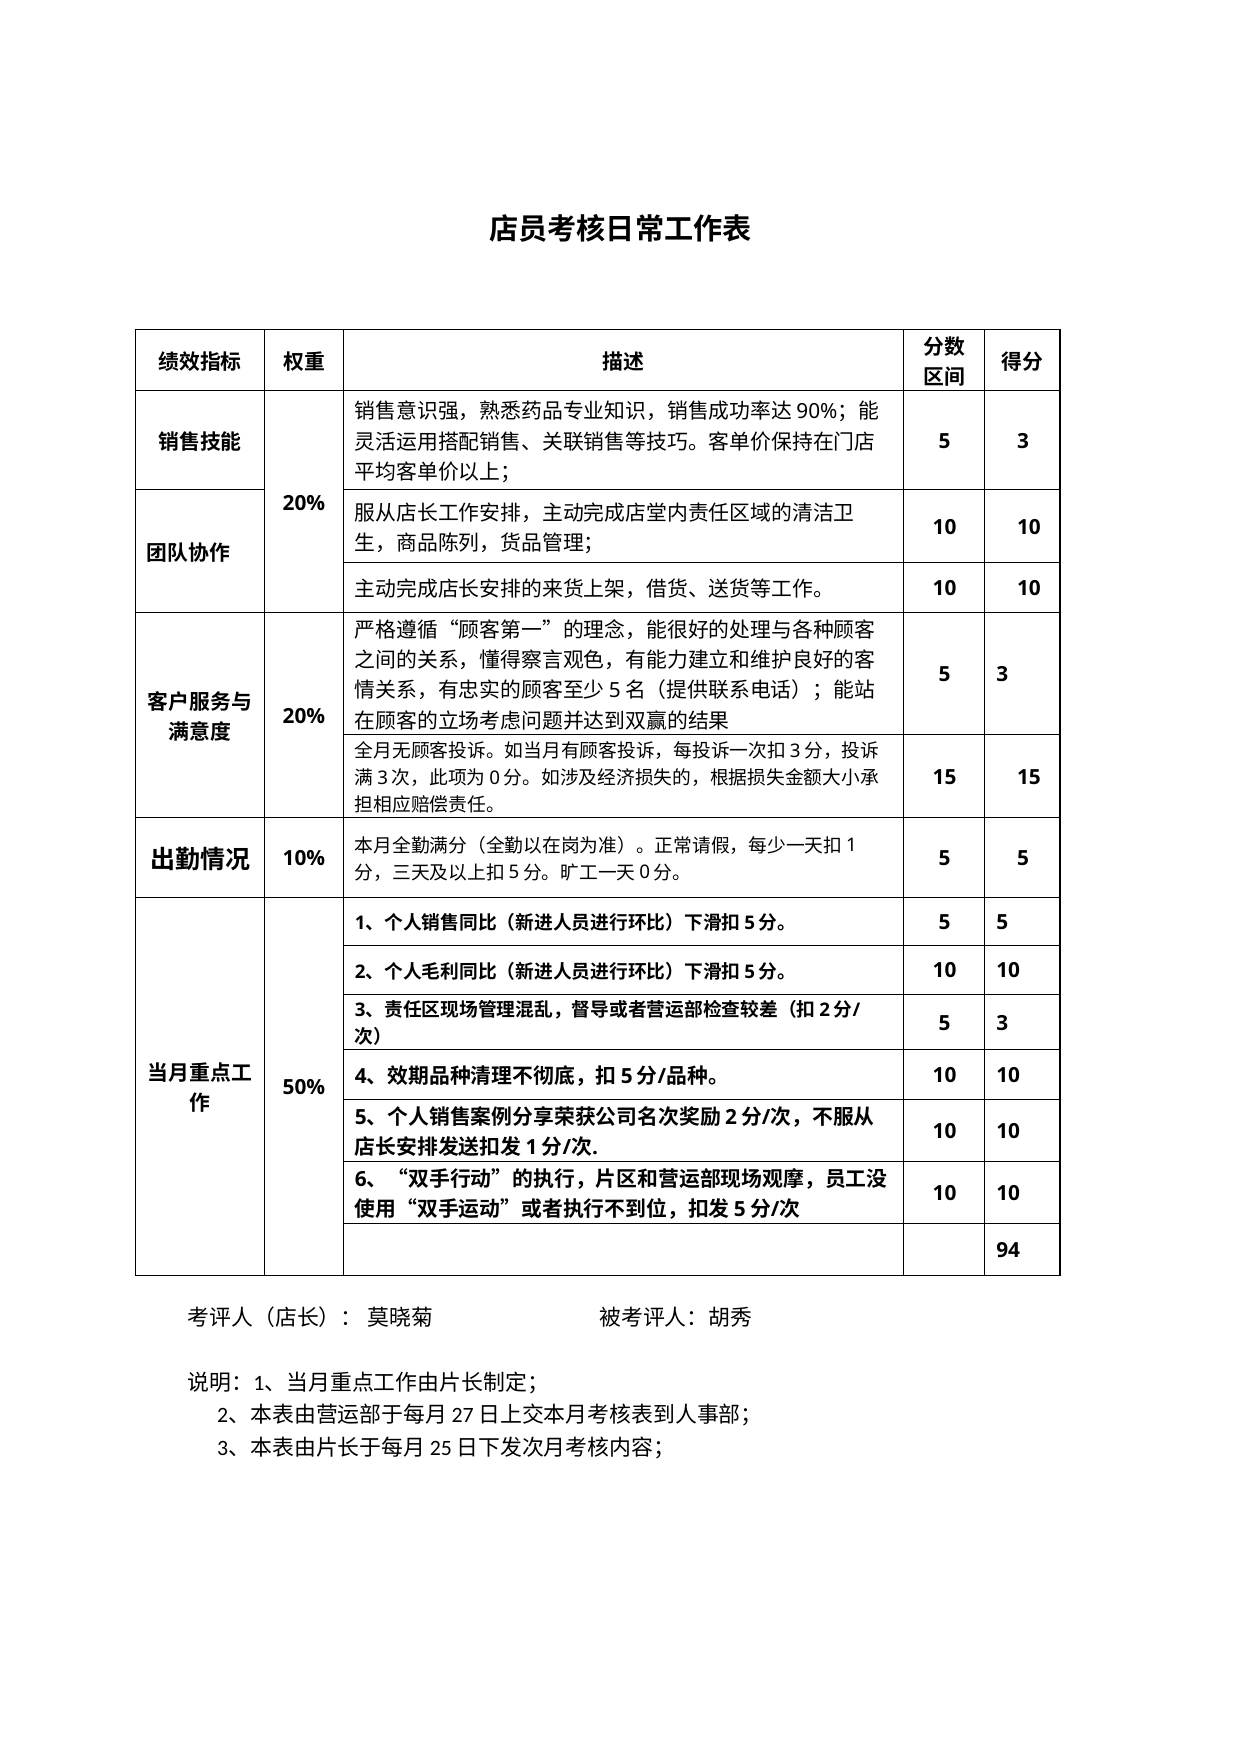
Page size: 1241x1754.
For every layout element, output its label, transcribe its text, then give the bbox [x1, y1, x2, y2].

table_cell 10 [985, 490, 1059, 562]
table_header 权重 [265, 330, 343, 390]
table_cell [344, 1224, 903, 1275]
table_cell 5 [904, 613, 984, 734]
table_cell 3 [985, 391, 1059, 489]
table_header 分数 区间 [904, 330, 984, 390]
table_cell 10 [985, 946, 1059, 994]
table_cell 客户服务与满意度 [136, 613, 264, 817]
table_header 得分 [985, 330, 1059, 390]
table_cell 全月无顾客投诉。如当月有顾客投诉，每投诉一次扣3分，投诉满3次，此项为0分。如涉及经济损失的，根据损失金额大小承担相应赔偿责任。 [344, 735, 903, 817]
table_cell 5 [985, 818, 1059, 897]
table_cell 3 [985, 995, 1059, 1049]
table_cell 销售意识强，熟悉药品专业知识，销售成功率达90%；能灵活运用搭配销售、关联销售等技巧。客单价保持在门店平均客单价以上； [344, 391, 903, 489]
text 说明：1、当月重点工作由片长制定； [187, 1364, 1053, 1397]
table_cell 15 [904, 735, 984, 817]
table_cell 20% [265, 391, 343, 612]
table_header 绩效指标 [136, 330, 264, 390]
table_cell 5 [904, 995, 984, 1049]
table_cell 10 [904, 1050, 984, 1099]
table_cell [904, 1224, 984, 1275]
table_cell 10 [985, 1050, 1059, 1099]
table_cell 4、效期品种清理不彻底，扣5分/品种。 [344, 1050, 903, 1099]
table_cell 10 [985, 563, 1059, 612]
table_header 描述 [344, 330, 903, 390]
table_cell 5 [985, 898, 1059, 945]
table_cell 2、个人毛利同比（新进人员进行环比）下滑扣5分。 [344, 946, 903, 994]
table_cell 10 [904, 563, 984, 612]
table_cell 10 [904, 1162, 984, 1222]
table_cell 10 [985, 1162, 1059, 1222]
table_cell 10 [904, 490, 984, 562]
table_cell 3 [985, 613, 1059, 734]
table_cell 本月全勤满分（全勤以在岗为准）。正常请假，每少一天扣1分，三天及以上扣5分。旷工一天0分。 [344, 818, 903, 897]
table_cell 3、责任区现场管理混乱，督导或者营运部检查较差（扣2分/次） [344, 995, 903, 1049]
text 考评人（店长）： 莫晓菊 被考评人：胡秀 [187, 1276, 1053, 1332]
text 3、本表由片长于每月25日下发次月考核内容； [187, 1429, 1053, 1462]
table_cell 6、“双手行动”的执行，片区和营运部现场观摩，员工没使用“双手运动”或者执行不到位，扣发5分/次 [344, 1162, 903, 1222]
table_cell 50% [265, 898, 343, 1275]
text 2、本表由营运部于每月27日上交本月考核表到人事部； [187, 1397, 1053, 1429]
table_cell 销售技能 [136, 391, 264, 489]
table_cell 10 [985, 1100, 1059, 1161]
table_cell 5 [904, 391, 984, 489]
table_cell 10% [265, 818, 343, 897]
table_cell 10 [904, 1100, 984, 1161]
table_cell 1、个人销售同比（新进人员进行环比）下滑扣5分。 [344, 898, 903, 945]
table_cell 10 [904, 946, 984, 994]
table_cell 5 [904, 898, 984, 945]
table_cell 服从店长工作安排，主动完成店堂内责任区域的清洁卫生，商品陈列，货品管理； [344, 490, 903, 562]
table_cell 20% [265, 613, 343, 817]
text 店员考核日常工作表 [187, 194, 1053, 259]
table_cell 严格遵循“顾客第一”的理念，能很好的处理与各种顾客之间的关系，懂得察言观色，有能力建立和维护良好的客情关系，有忠实的顾客至少5名（提供联系电话）；能站在顾客的立场考虑问题并达到双赢的结果 [344, 613, 903, 734]
table_cell 当月重点工作 [136, 898, 264, 1275]
table_cell 主动完成店长安排的来货上架，借货、送货等工作。 [344, 563, 903, 612]
table_cell 出勤情况 [136, 818, 264, 897]
table_cell 5、个人销售案例分享荣获公司名次奖励2分/次，不服从店长安排发送扣发1分/次. [344, 1100, 903, 1161]
table_cell 15 [985, 735, 1059, 817]
table_cell 5 [904, 818, 984, 897]
table_cell 94 [985, 1224, 1059, 1275]
table_cell 团队协作 [136, 490, 264, 612]
